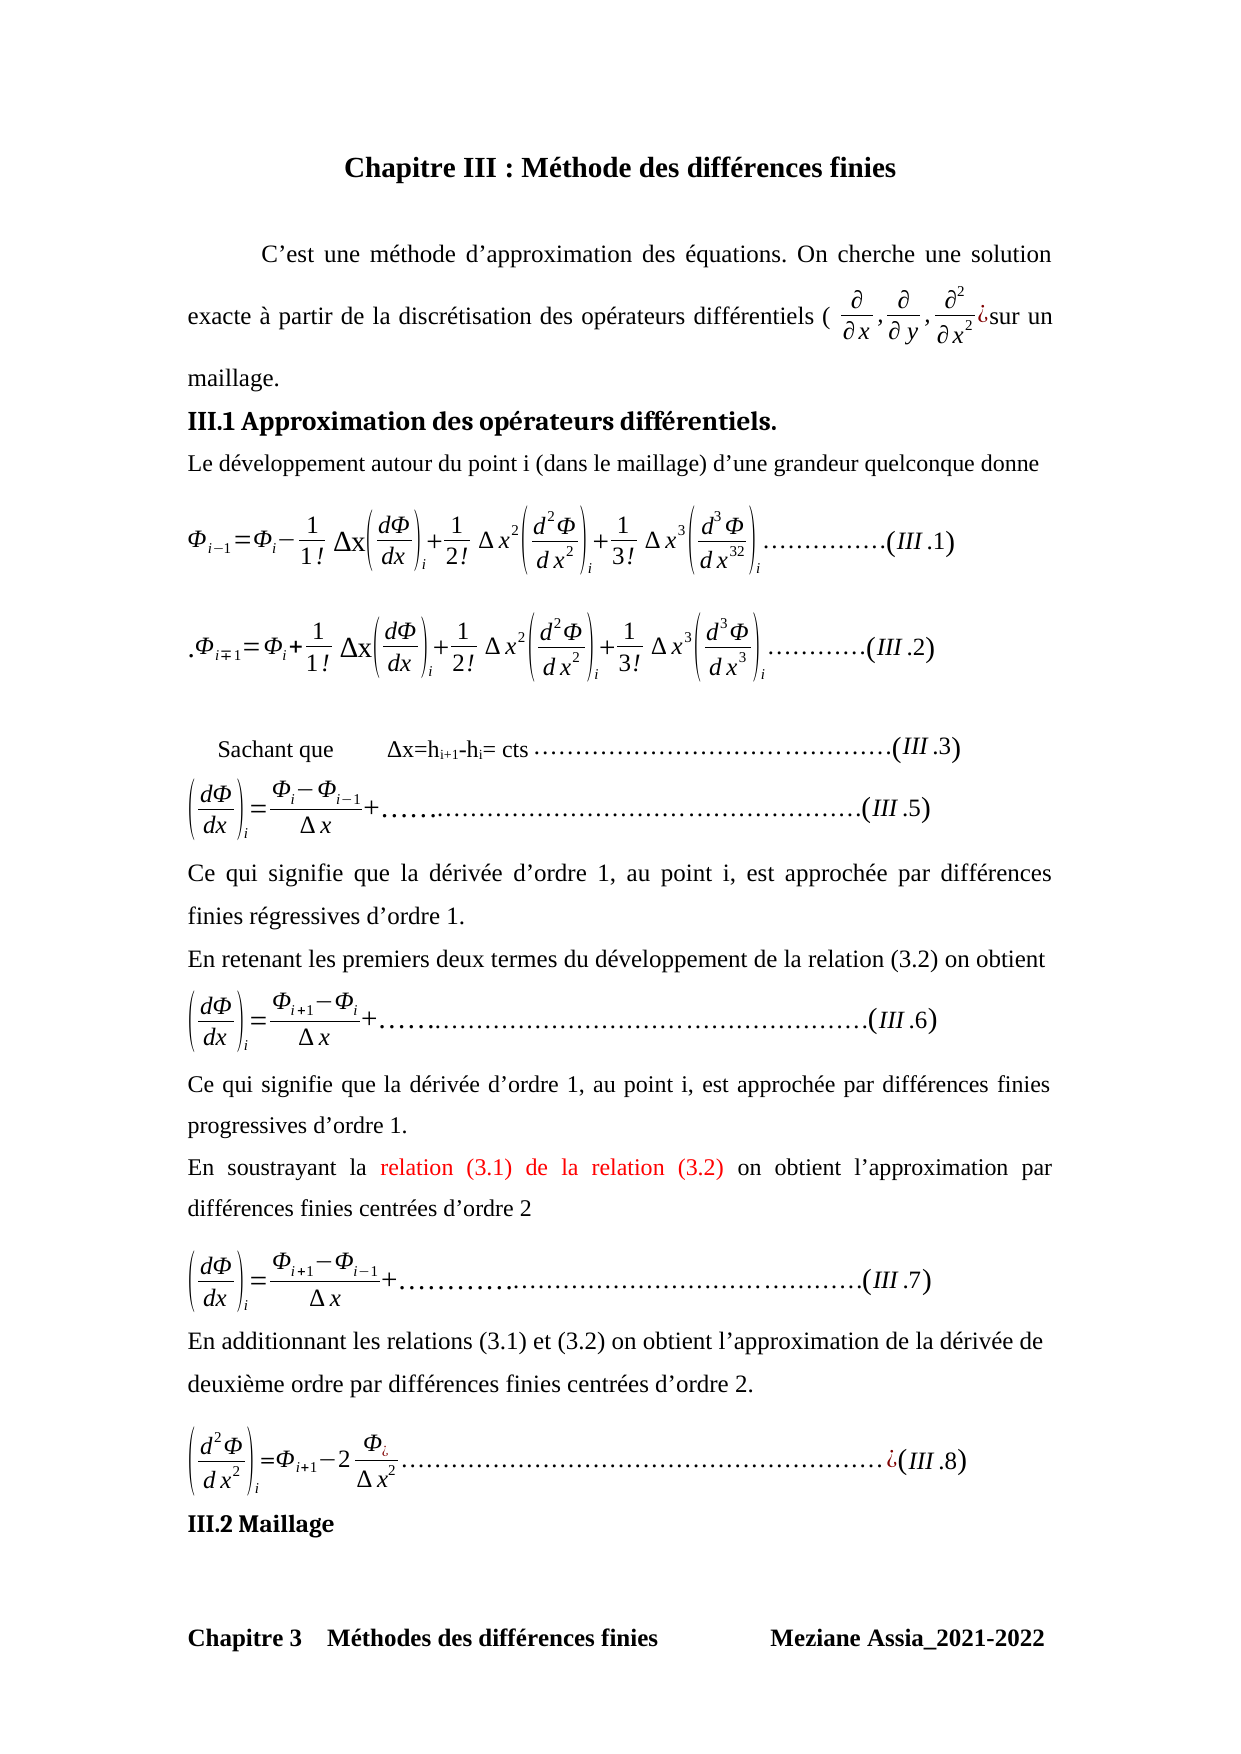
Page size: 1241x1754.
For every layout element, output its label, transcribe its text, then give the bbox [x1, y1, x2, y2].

text Ce qui signifie que la dérivée d’ordre 1, au point i, est approchée par différences finies progressives d’ordre 1. [187, 1070, 1053, 1139]
text . ∆x+ + () [187, 611, 1053, 684]
text ∆x+ + () [187, 505, 1053, 577]
text III.1 Approximation des opérateurs différentiels. [187, 406, 1053, 437]
text +……() [187, 988, 1053, 1053]
text Le développement autour du point i (dans le maillage) d’une grandeur quelconque donne [187, 449, 1053, 477]
text C’est une méthode d’approximation des équations. On cherche une solution exacte à partir de la discrétisation des opérateurs différentiels ( sur un maillage. [187, 239, 1053, 391]
text En soustrayant la relation (3.1) de la relation (3.2) on obtient l’approximation par différences finies centrées d’ordre 2 [187, 1153, 1053, 1222]
text Chapitre III : Méthode des différences finies [187, 150, 1053, 183]
text +…………() [187, 1248, 1053, 1314]
text En additionnant les relations (3.1) et (3.2) on obtient l’approximation de la dérivée de deuxième ordre par différences finies centrées d’ordre 2. [187, 1326, 1053, 1398]
text =() [187, 1425, 1053, 1498]
text Ce qui signifie que la dérivée d’ordre 1, au point i, est approchée par différences finies régressives d’ordre 1. [187, 858, 1053, 930]
text +……() [187, 776, 1053, 842]
text III.2 Maillage [187, 1510, 1053, 1539]
text En retenant les premiers deux termes du développement de la relation (3.2) on obtient [187, 944, 1053, 973]
text Sachant que ∆x=hi+1-hi= cts () [187, 730, 1053, 763]
